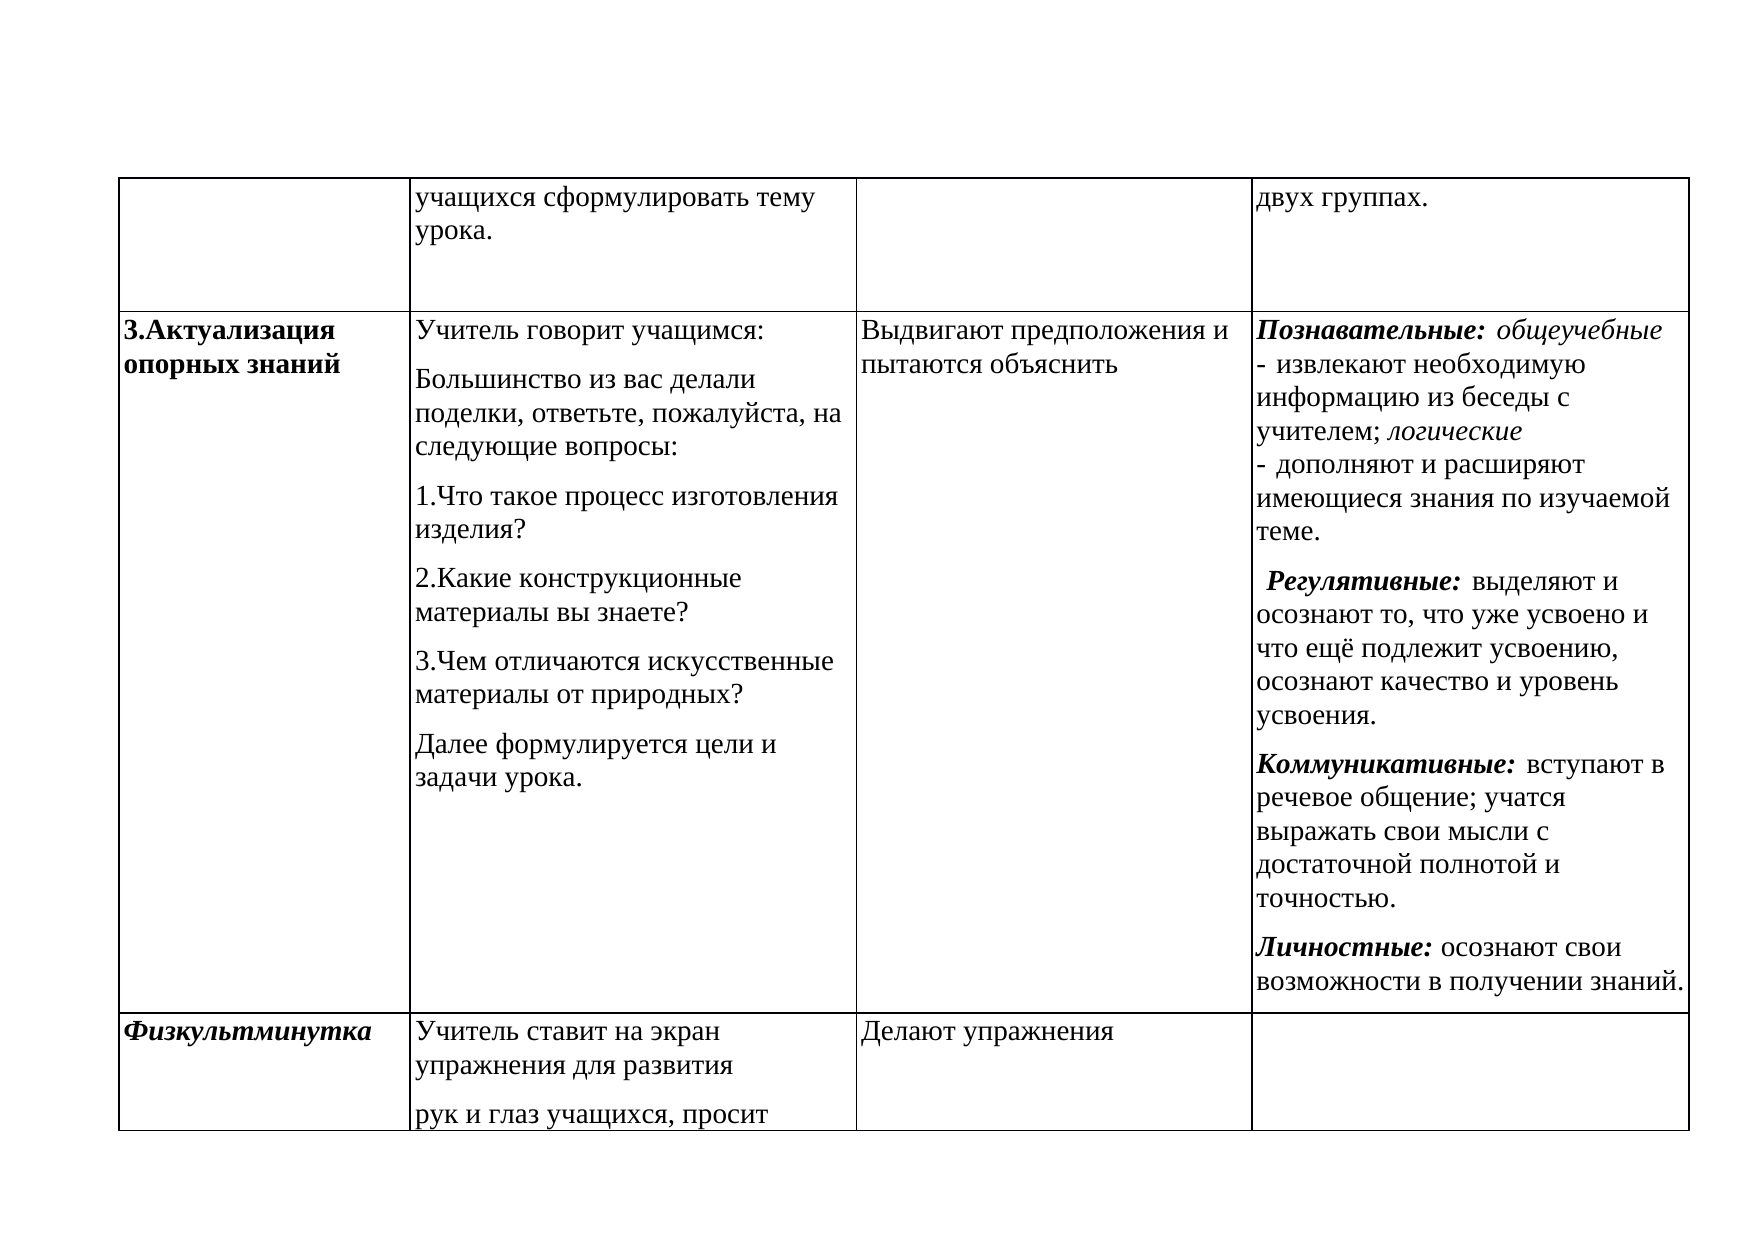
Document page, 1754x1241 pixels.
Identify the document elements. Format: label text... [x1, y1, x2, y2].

table_cell Учитель говорит учащимся: Большинство из вас делали поделки, ответьте, пожалуйста, на следующие вопросы: 1.Что такое процесс изготовления изделия? 2.Какие конструкционные материалы вы знаете? 3.Чем отличаются искусственные материалы от природных? Далее формулируется цели и задачи урока. [411, 312, 856, 1012]
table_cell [1253, 179, 1688, 311]
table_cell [411, 179, 856, 311]
table_cell 3.Актуализация опорных знаний [120, 312, 409, 1012]
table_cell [857, 179, 1251, 311]
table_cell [411, 1014, 856, 1130]
table_cell Физкультминутка [120, 1014, 409, 1130]
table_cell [120, 179, 409, 311]
table_cell Познавательные: общеучебные - извлекают необходимую информацию из беседы с учителем; логические - дополняют и расширяют имеющиеся знания по изучаемой теме. Регулятивные: выделяют и осознают то, что уже усвоено и что ещё подлежит усвоению, осознают качество и уровень усвоения. Коммуникативные: вступают в речевое общение; учатся выражать свои мысли с достаточной полнотой и точностью. Личностные: осознают свои возможности в получении знаний. [1253, 312, 1688, 1012]
table_cell Выдвигают предположения и пытаются объяснить [857, 312, 1251, 1012]
table_cell Делают упражнения [857, 1014, 1251, 1130]
table_cell [1253, 1014, 1688, 1130]
